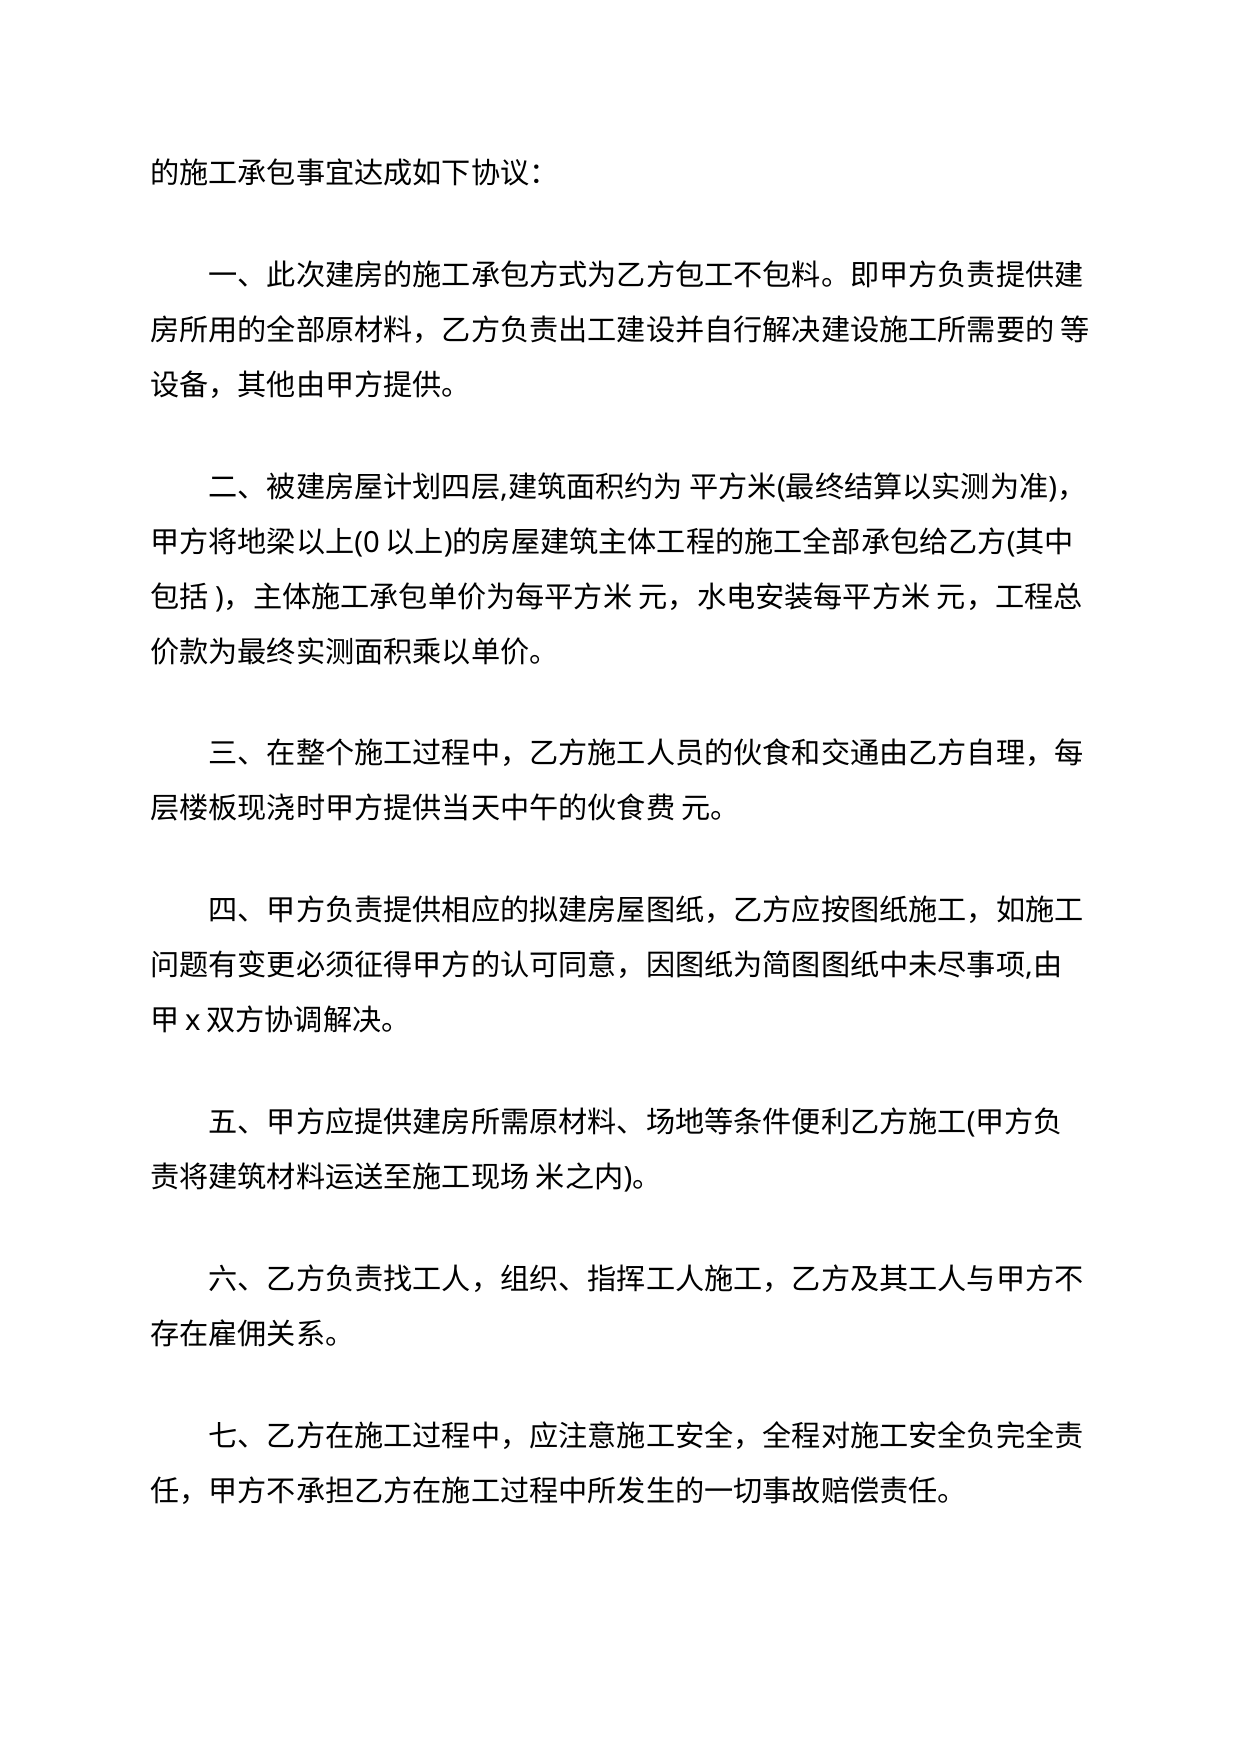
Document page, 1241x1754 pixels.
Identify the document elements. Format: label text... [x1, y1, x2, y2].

text 七、乙方在施工过程中，应注意施工安全，全程对施工安全负完全责任，甲方不承担乙方在施工过程中所发生的一切事故赔偿责任。 [150, 1412, 1090, 1509]
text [150, 150, 1090, 192]
text 四、甲方负责提供相应的拟建房屋图纸，乙方应按图纸施工，如施工问题有变更必须征得甲方的认可同意，因图纸为简图图纸中未尽事项,由甲x双方协调解决。 [150, 887, 1090, 1039]
text 二、被建房屋计划四层,建筑面积约为 平方米(最终结算以实测为准)，甲方将地梁以上(0以上)的房屋建筑主体工程的施工全部承包给乙方(其中包括 )，主体施工承包单价为每平方米 元，水电安装每平方米 元，工程总价款为最终实测面积乘以单价。 [150, 463, 1090, 671]
text 一、此次建房的施工承包方式为乙方包工不包料。即甲方负责提供建房所用的全部原材料，乙方负责出工建设并自行解决建设施工所需要的 等设备，其他由甲方提供。 [150, 252, 1090, 404]
text 六、乙方负责找工人，组织、指挥工人施工，乙方及其工人与甲方不存在雇佣关系。 [150, 1256, 1090, 1353]
text 三、在整个施工过程中，乙方施工人员的伙食和交通由乙方自理，每层楼板现浇时甲方提供当天中午的伙食费 元。 [150, 730, 1090, 827]
text 五、甲方应提供建房所需原材料、场地等条件便利乙方施工(甲方负责将建筑材料运送至施工现场 米之内)。 [150, 1099, 1090, 1196]
